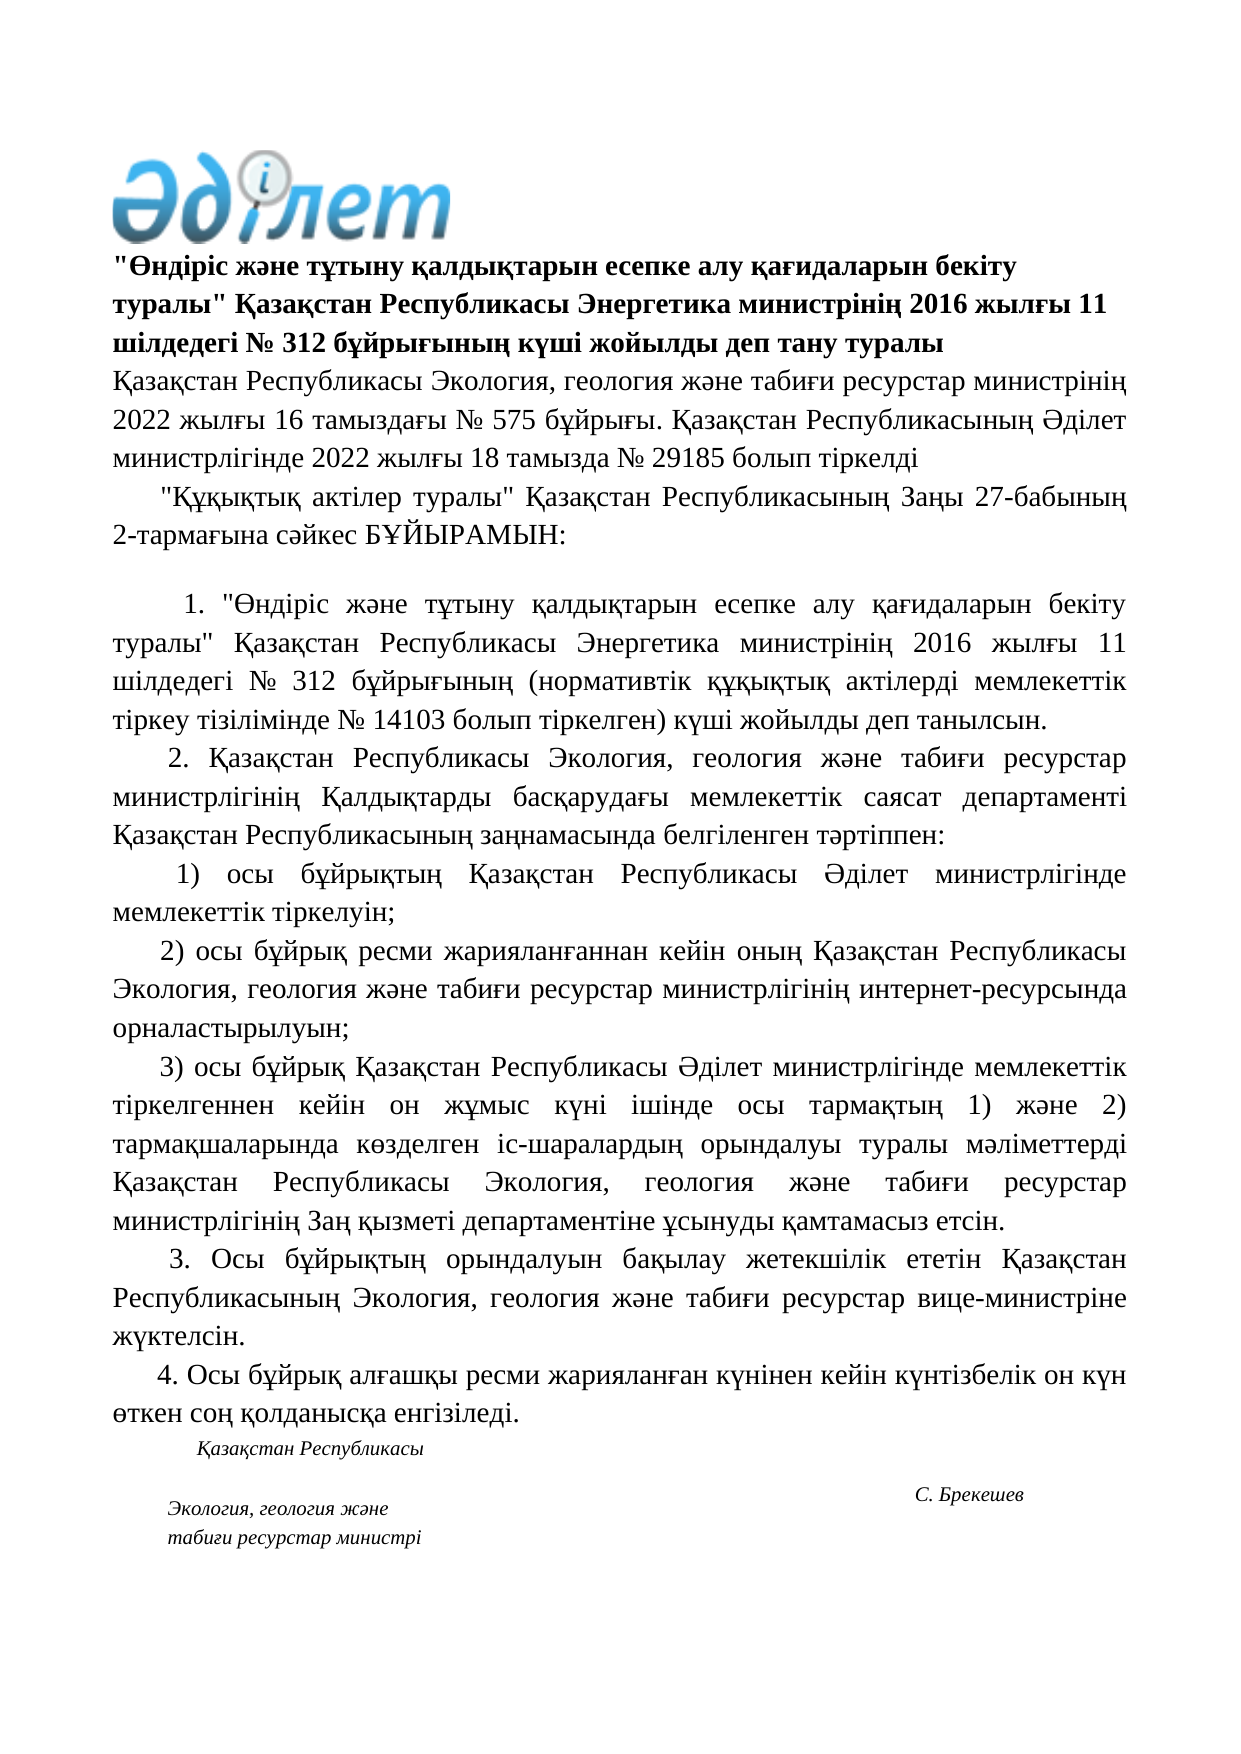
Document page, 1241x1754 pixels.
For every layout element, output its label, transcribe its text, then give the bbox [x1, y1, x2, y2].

table_header С. Брекешев [913, 1434, 1240, 1557]
table_header Қазақстан Республикасы Экология, геология және табиғи ресурстар министрі [101, 1434, 913, 1557]
text "Құқықтық актілер туралы" Қазақстан Республикасының Заңы 27-бабының 2-тармағына сәйкес БҰЙЫРАМЫН: [112, 479, 1128, 551]
text "Өндіріс және тұтыну қалдықтарын есепке алу қағидаларын бекіту туралы" Қазақстан Республикасы Энергетика министрінің 2016 жылғы 11 шілдедегі № 312 бұйрығының күші жойылды деп тану туралы [112, 248, 1128, 358]
picture [112, 150, 451, 244]
text Қазақстан Республикасы Экология, геология және табиғи ресурстар министрінің 2022 жылғы 16 тамыздағы № 575 бұйрығы. Қазақстан Республикасының Әділет министрлігінде 2022 жылғы 18 тамызда № 29185 болып тіркелді [112, 363, 1128, 474]
text 1. "Өндіріс және тұтыну қалдықтарын есепке алу қағидаларын бекіту туралы" Қазақстан Республикасы Энергетика министрінің 2016 жылғы 11 шілдедегі № 312 бұйрығының (нормативтік құқықтық актілерді мемлекеттік тіркеу тізілімінде № 14103 болып тіркелген) күші жойылды деп танылсын. [112, 586, 1128, 735]
text 2. Қазақстан Республикасы Экология, геология және табиғи ресурстар министрлігінің Қалдықтарды басқарудағы мемлекеттік саясат департаменті Қазақстан Республикасының заңнамасында белгіленген тәртіппен: [112, 740, 1128, 851]
text 1) осы бұйрықтың Қазақстан Республикасы Әділет министрлігінде мемлекеттік тіркелуін; [112, 856, 1128, 928]
text 4. Осы бұйрық алғашқы ресми жарияланған күнінен кейін күнтізбелік он күн өткен соң қолданысқа енгізіледі. [112, 1357, 1128, 1429]
text 3. Осы бұйрықтың орындалуын бақылау жетекшілік ететін Қазақстан Республикасының Экология, геология және табиғи ресурстар вице-министріне жүктелсін. [112, 1241, 1128, 1352]
text 3) осы бұйрық Қазақстан Республикасы Әділет министрлігінде мемлекеттік тіркелгеннен кейін он жұмыс күні ішінде осы тармақтың 1) және 2) тармақшаларында көзделген іс-шаралардың орындалуы туралы мәліметтерді Қазақстан Республикасы Экология, геология және табиғи ресурстар министрлігінің Заң қызметі департаментіне ұсынуды қамтамасыз етсін. [112, 1049, 1128, 1236]
text 2) осы бұйрық ресми жарияланғаннан кейін оның Қазақстан Республикасы Экология, геология және табиғи ресурстар министрлігінің интернет-ресурсында орналастырылуын; [112, 933, 1128, 1044]
